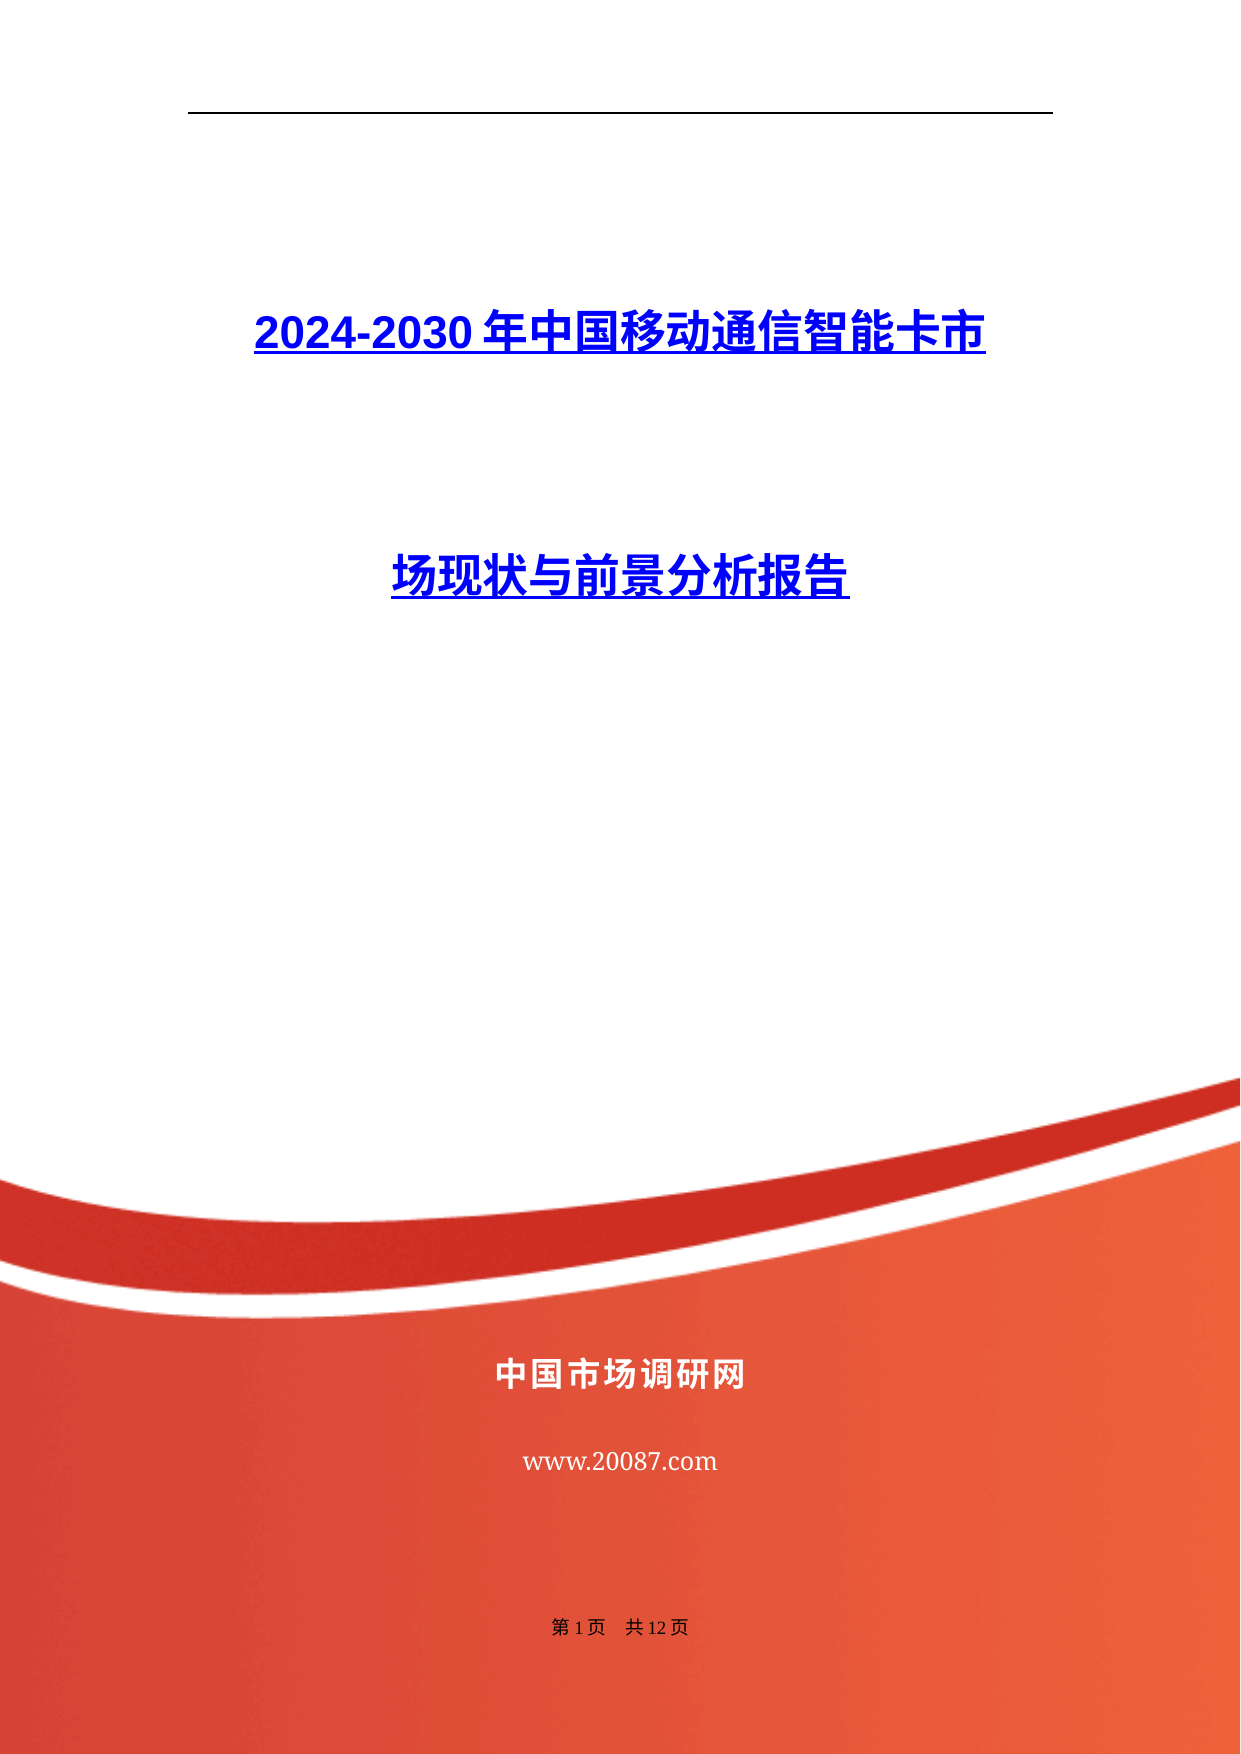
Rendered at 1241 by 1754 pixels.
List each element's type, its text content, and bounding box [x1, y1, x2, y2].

picture [0, 1006, 1241, 1754]
subtitle 中国市场调研网 [187, 1339, 1053, 1404]
table_header 2024-2030年中国移动通信智能卡市场现状与前景分析报告 [188, 207, 1053, 773]
text www.20087.com [187, 1428, 1053, 1493]
